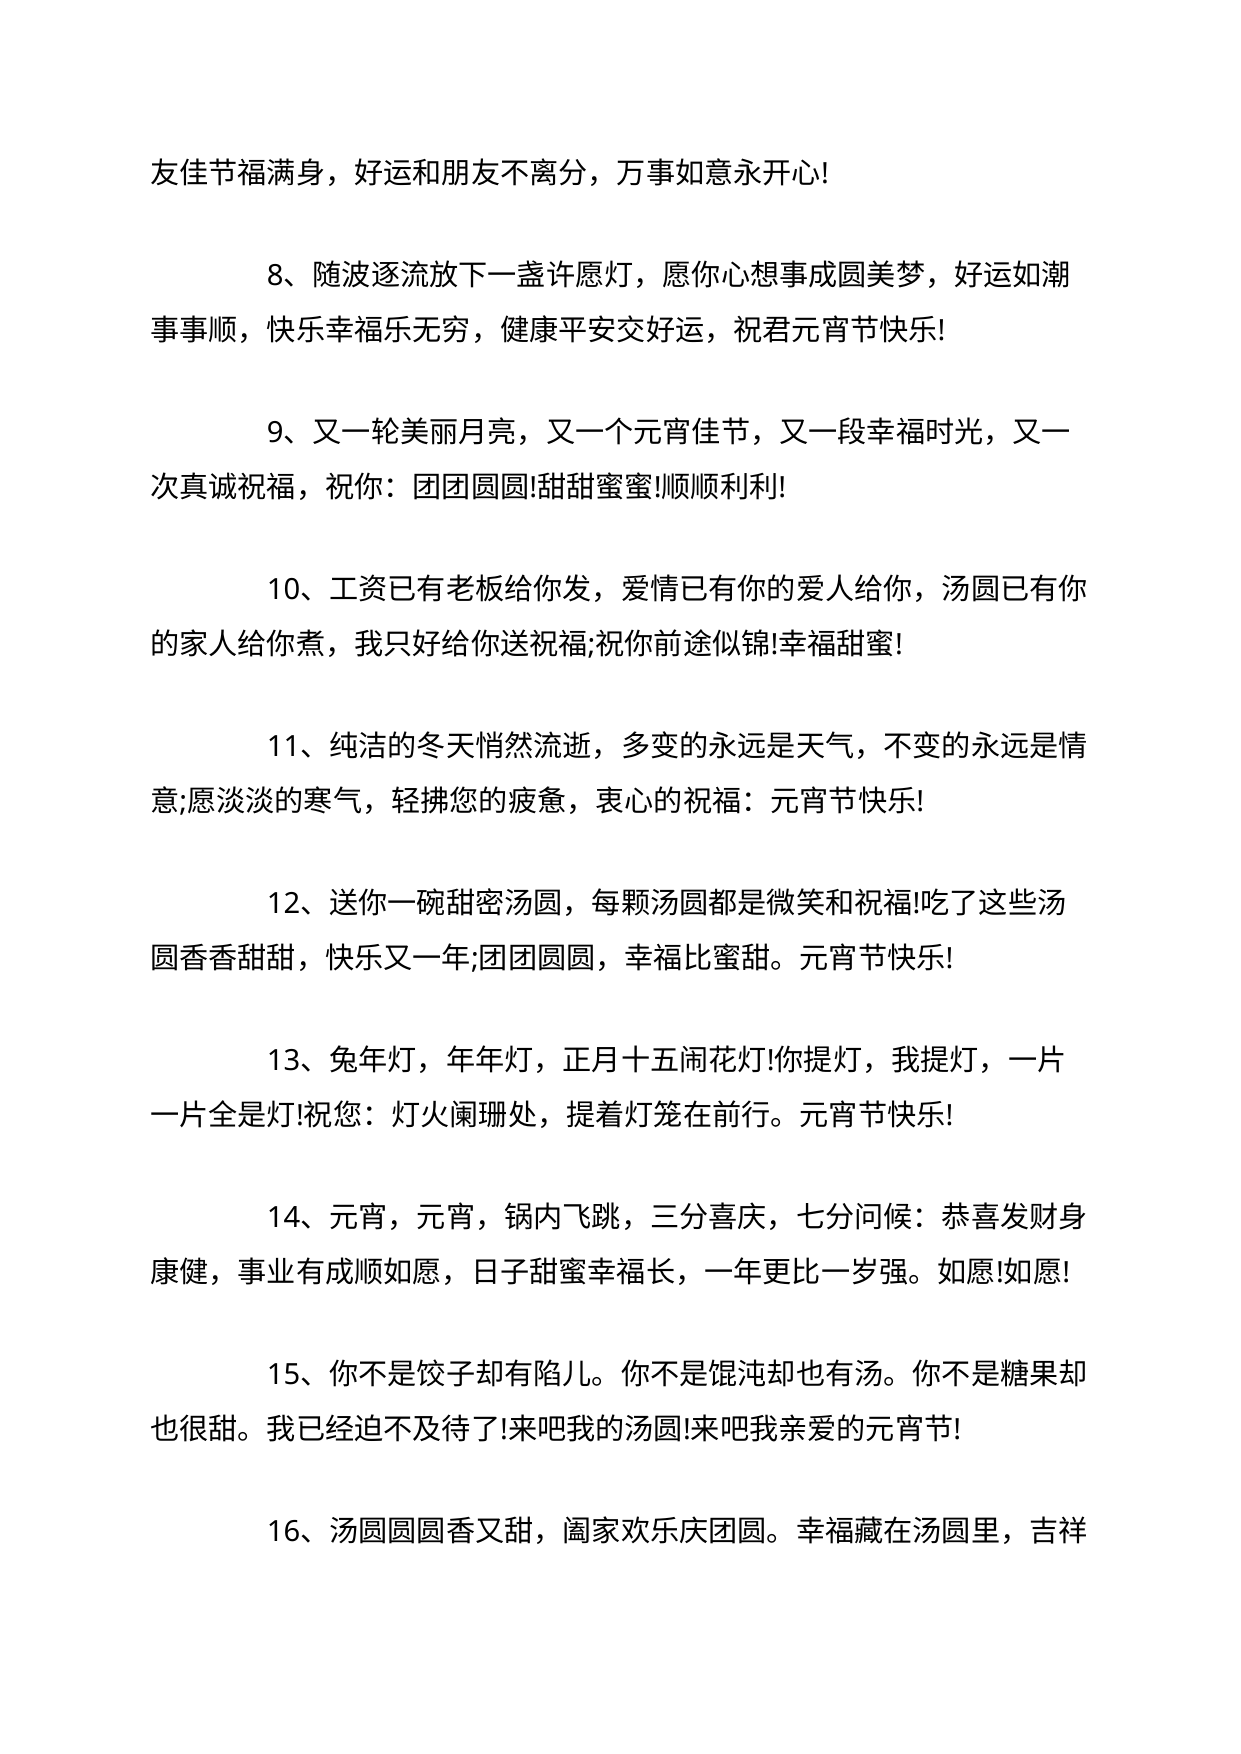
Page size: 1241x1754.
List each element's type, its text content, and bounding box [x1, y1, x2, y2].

text 11、纯洁的冬天悄然流逝，多变的永远是天气，不变的永远是情意;愿淡淡的寒气，轻拂您的疲惫，衷心的祝福：元宵节快乐! [150, 723, 1090, 820]
text 13、兔年灯，年年灯，正月十五闹花灯!你提灯，我提灯，一片一片全是灯!祝您：灯火阑珊处，提着灯笼在前行。元宵节快乐! [150, 1037, 1090, 1134]
text 9、又一轮美丽月亮，又一个元宵佳节，又一段幸福时光，又一次真诚祝福，祝你：团团圆圆!甜甜蜜蜜!顺顺利利! [150, 409, 1090, 506]
text 14、元宵，元宵，锅内飞跳，三分喜庆，七分问候：恭喜发财身康健，事业有成顺如愿，日子甜蜜幸福长，一年更比一岁强。如愿!如愿! [150, 1194, 1090, 1291]
text 8、随波逐流放下一盏许愿灯，愿你心想事成圆美梦，好运如潮事事顺，快乐幸福乐无穷，健康平安交好运，祝君元宵节快乐! [150, 252, 1090, 349]
text 15、你不是饺子却有陷儿。你不是馄沌却也有汤。你不是糖果却也很甜。我已经迫不及待了!来吧我的汤圆!来吧我亲爱的元宵节! [150, 1351, 1090, 1448]
text 10、工资已有老板给你发，爱情已有你的爱人给你，汤圆已有你的家人给你煮，我只好给你送祝福;祝你前途似锦!幸福甜蜜! [150, 566, 1090, 663]
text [150, 1508, 1090, 1550]
text 12、送你一碗甜密汤圆，每颗汤圆都是微笑和祝福!吃了这些汤圆香香甜甜，快乐又一年;团团圆圆，幸福比蜜甜。元宵节快乐! [150, 880, 1090, 977]
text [150, 150, 1090, 192]
